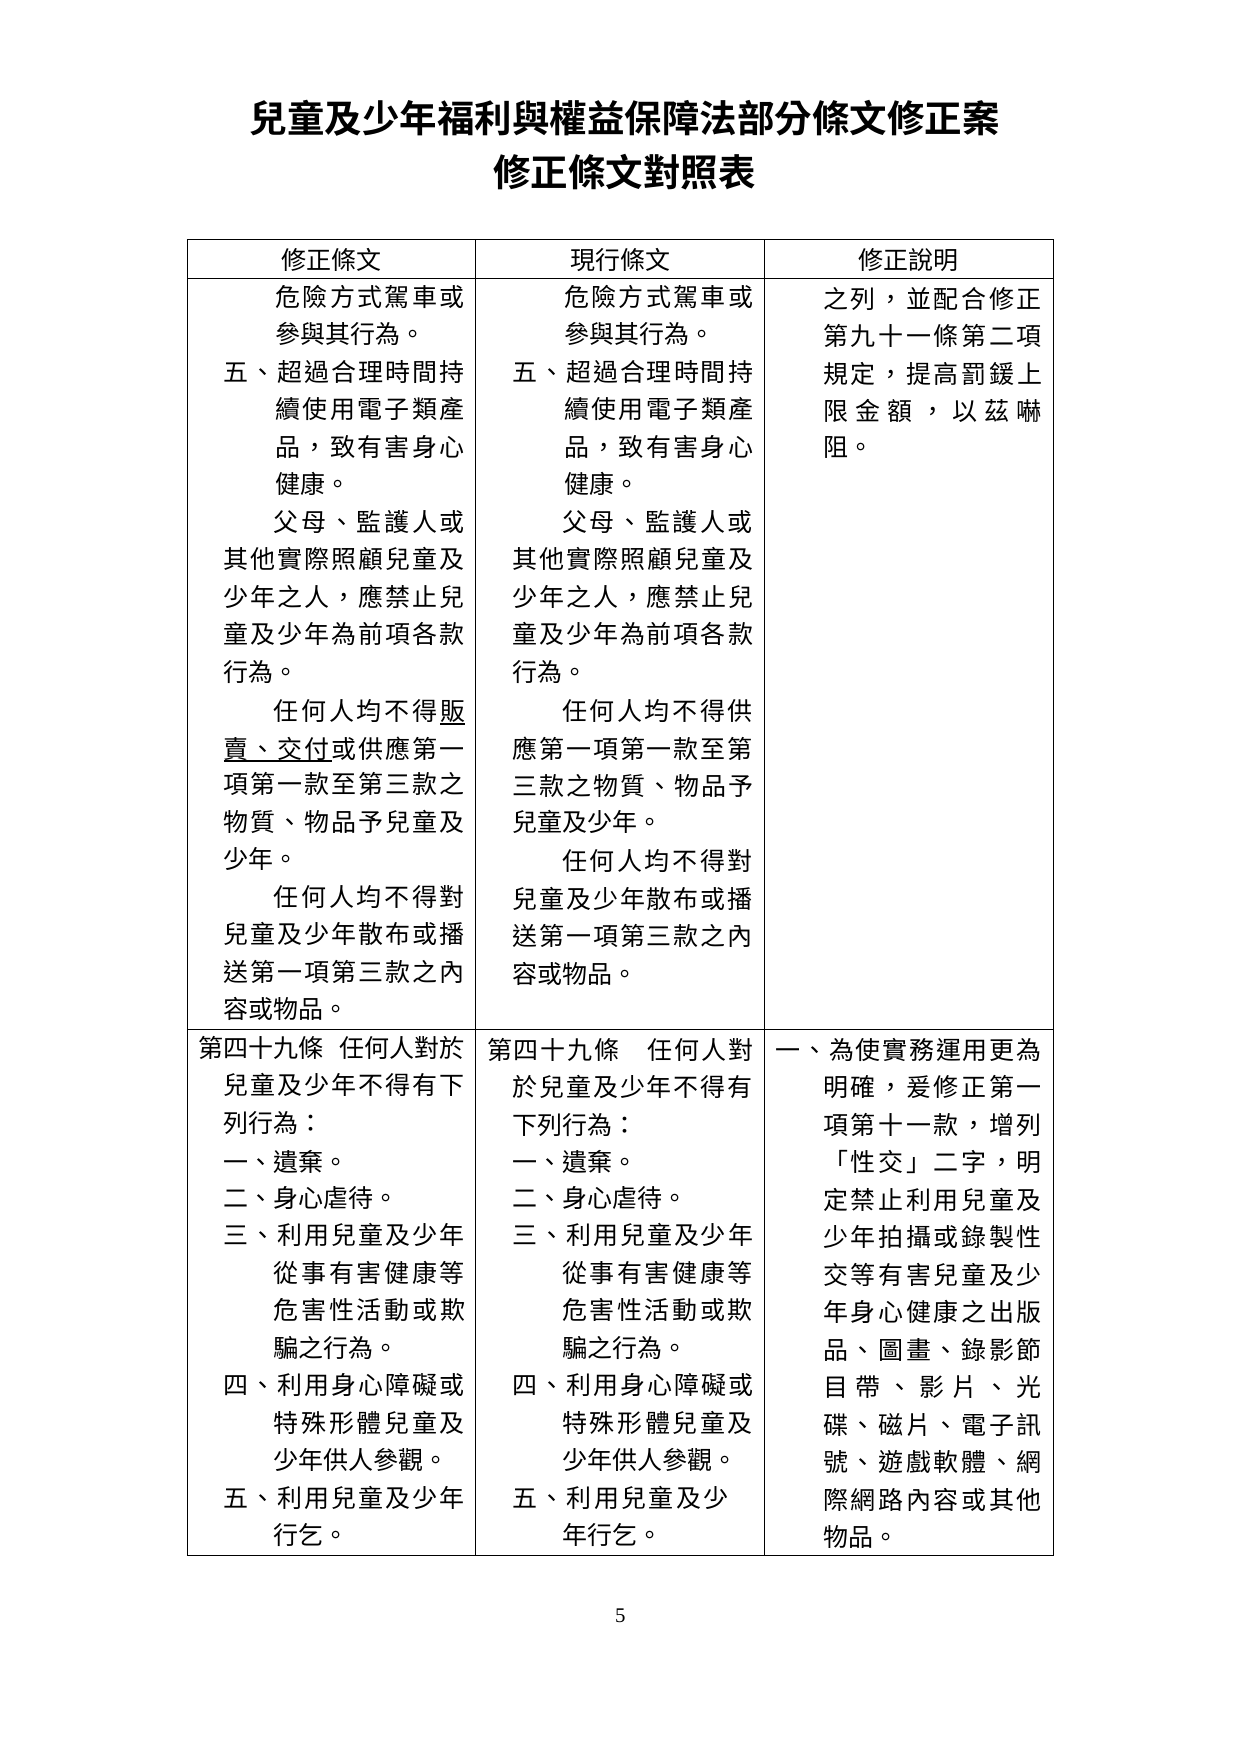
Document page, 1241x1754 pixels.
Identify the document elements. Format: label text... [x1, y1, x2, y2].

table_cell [765, 1030, 1053, 1555]
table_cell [476, 279, 764, 1029]
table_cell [188, 279, 475, 1029]
table_header 現行條文 [476, 240, 764, 278]
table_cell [188, 1030, 475, 1555]
table_header 修正說明 [765, 240, 1053, 278]
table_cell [476, 1030, 764, 1555]
table_header 修正條文 [188, 240, 475, 278]
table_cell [765, 279, 1053, 1029]
